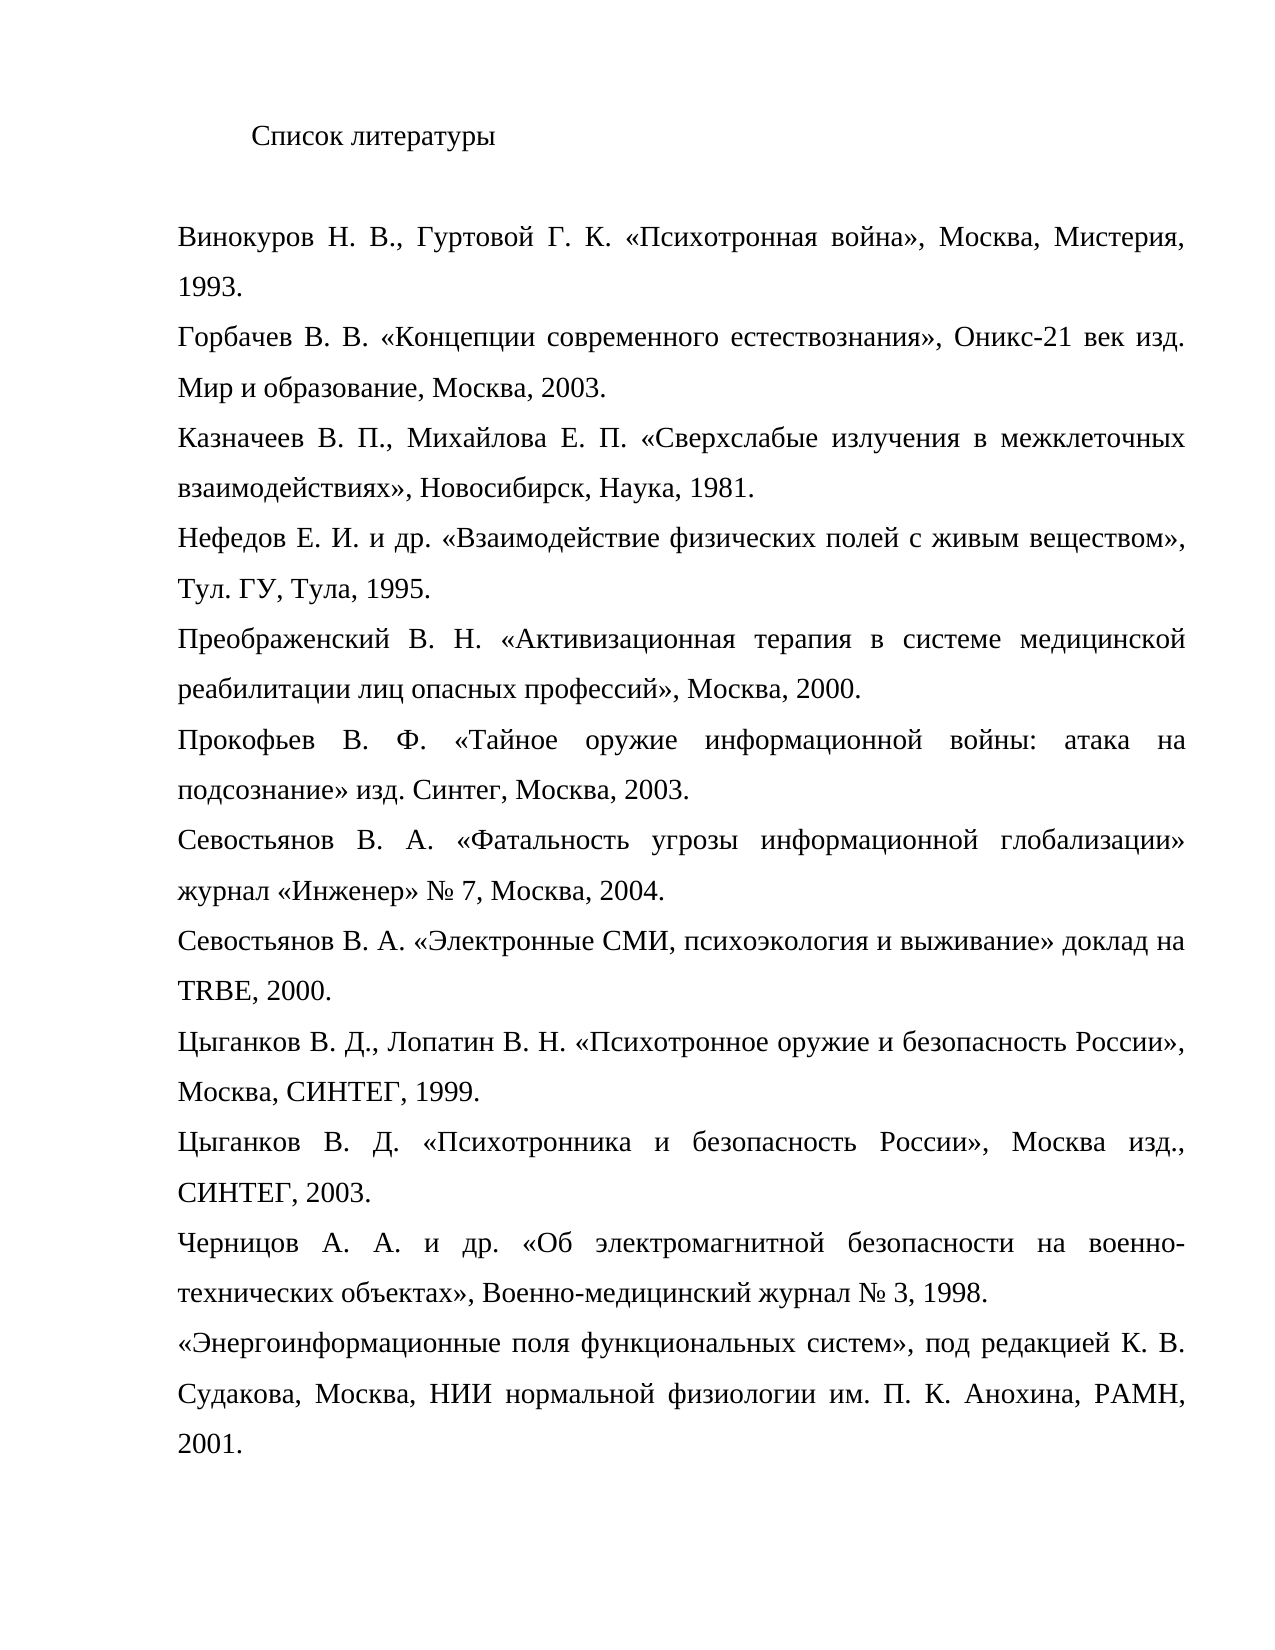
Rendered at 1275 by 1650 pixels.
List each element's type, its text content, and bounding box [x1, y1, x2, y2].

text Нефедов Е. И. и др. «Взаимодействие физических полей с живым веществом», Тул. ГУ, Тула, 1995. [177, 521, 1186, 604]
text Севостьянов В. А. «Электронные СМИ, психоэкология и выживание» доклад на ТRВЕ, 2000. [177, 923, 1186, 1007]
text Список литературы [177, 118, 1186, 152]
text «Энергоинформационные поля функциональных систем», под редакцией К. В. Судакова, Москва, НИИ нормальной физиологии им. П. К. Анохина, РАМН, 2001. [177, 1326, 1186, 1460]
text Черницов А. А. и др. «Об электромагнитной безопасности на военно-технических объектах», Военно-медицинский журнал № 3, 1998. [177, 1225, 1186, 1309]
text Преображенский В. Н. «Активизационная терапия в системе медицинской реабилитации лиц опасных профессий», Москва, 2000. [177, 621, 1186, 705]
text Цыганков В. Д. «Психотронника и безопасность России», Москва изд., СИНТЕГ, 2003. [177, 1124, 1186, 1208]
text Винокуров Н. В., Гуртовой Г. К. «Психотронная война», Москва, Мистерия, 1993. [177, 219, 1186, 303]
text Севостьянов В. А. «Фатальность угрозы информационной глобализации» журнал «Инженер» № 7, Москва, 2004. [177, 822, 1186, 906]
text Казначеев В. П., Михайлова Е. П. «Сверхслабые излучения в межклеточных взаимодействиях», Новосибирск, Наука, 1981. [177, 420, 1186, 504]
text Горбачев В. В. «Концепции современного естествознания», Оникс-21 век изд. Мир и образование, Москва, 2003. [177, 319, 1186, 403]
text Цыганков В. Д., Лопатин В. Н. «Психотронное оружие и безопасность России», Москва, СИНТЕГ, 1999. [177, 1024, 1186, 1108]
text Прокофьев В. Ф. «Тайное оружие информационной войны: атака на подсознание» изд. Синтег, Москва, 2003. [177, 722, 1186, 806]
